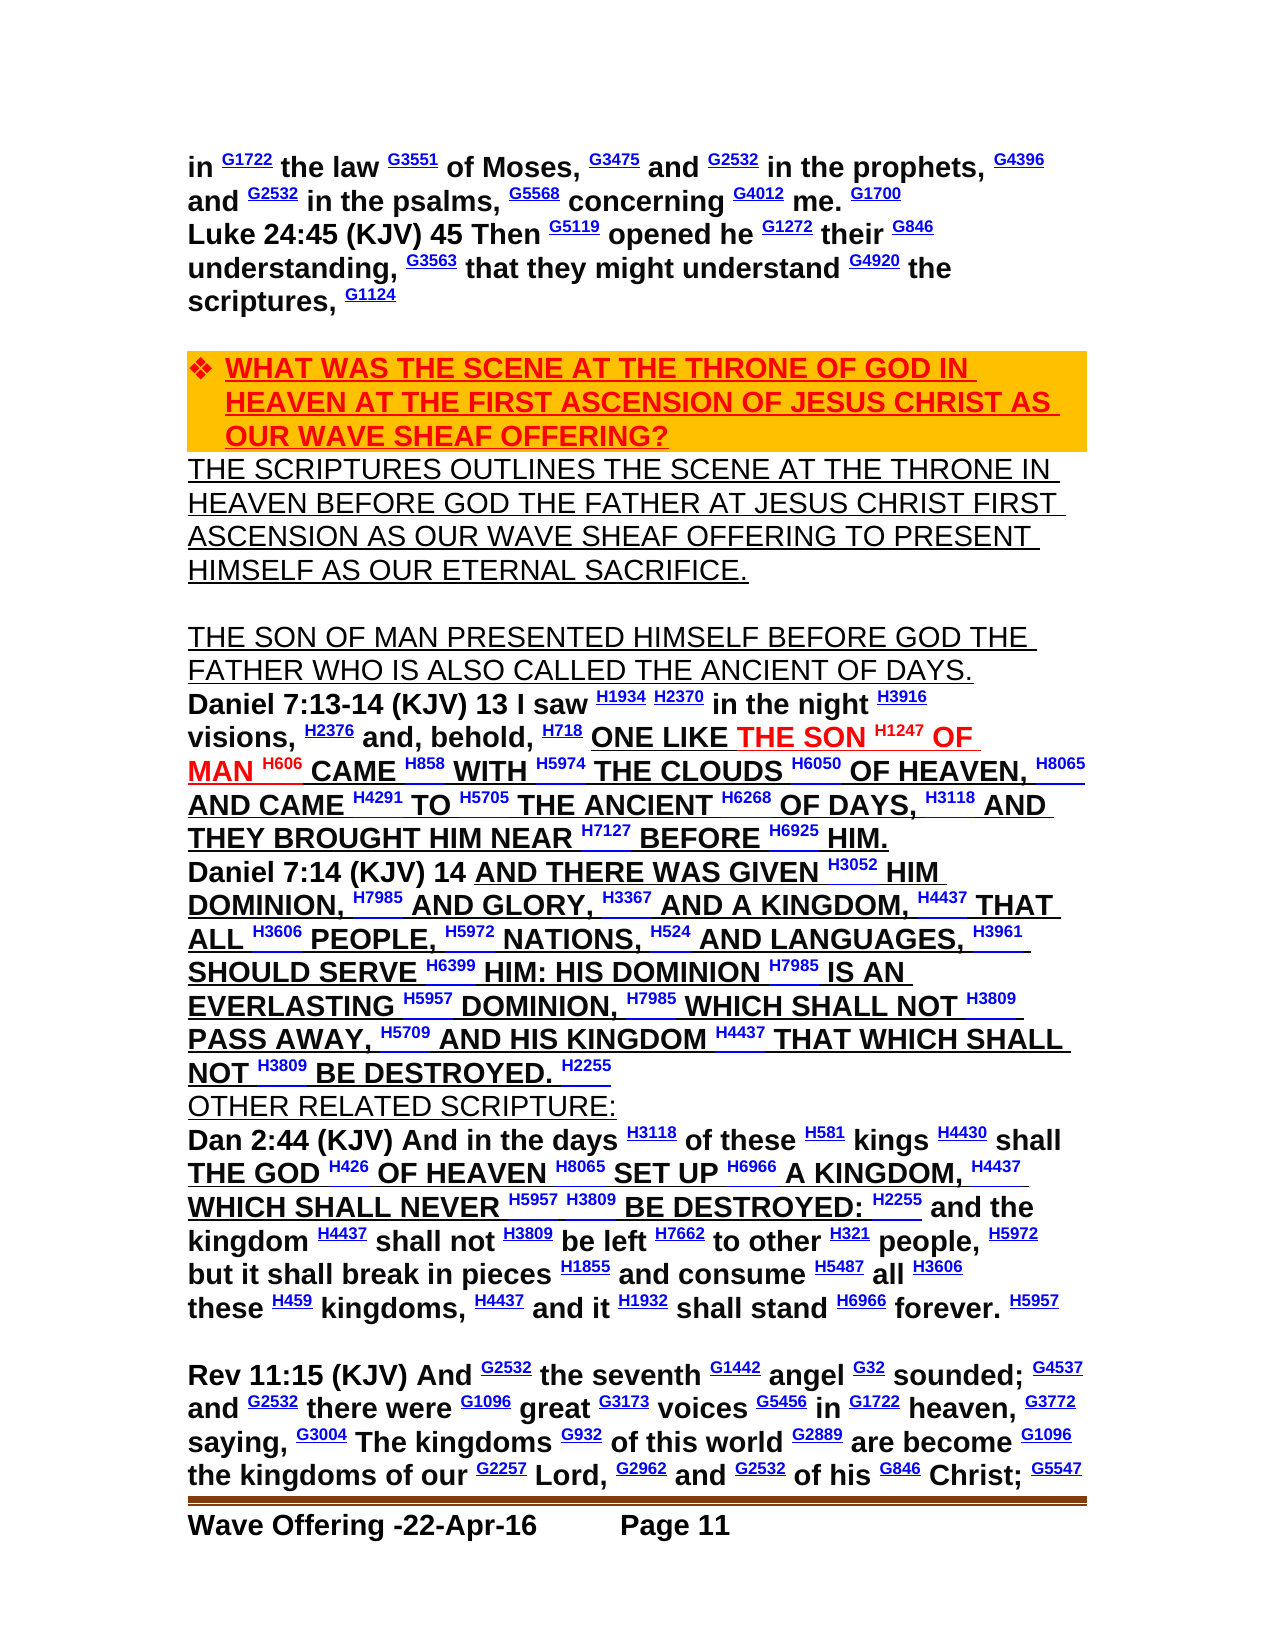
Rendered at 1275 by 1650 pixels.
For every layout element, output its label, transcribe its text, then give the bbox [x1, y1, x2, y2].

text THE SON OF MAN PRESENTED HIMSELF BEFORE GOD THE FATHER WHO IS ALSO CALLED THE ANCIENT OF DAYS. [187, 989, 1087, 1056]
text Luke 24:43 (KJV) 43 AND G2532 HE TOOK G2983 IT, AND DID EAT G5315 BEFORE G1799 THEM. G846 [187, 318, 1087, 385]
text Daniel 7:13-14 (KJV) 13 I saw H1934 H2370 in the night H3916 visions, H2376 and, behold, H718 ONE LIKE THE SON H1247 OF MAN H606 CAME H858 WITH H5974 THE CLOUDS H6050 OF HEAVEN, H8065 AND CAME H4291 TO H5705 THE ANCIENT H6268 OF DAYS, H3118 AND THEY BROUGHT HIM NEAR H7127 BEFORE H6925 HIM. [187, 1056, 1087, 1223]
text Luke 24:41 (KJV) 41 And G1161 while they G846 yet G2089 believed not G569 for G575 joy, G5479 and G2532 wondered, G2296 he said G2036 unto them, G846 Have ye G2192 here G1759 any G5100 meat? G1034 [187, 150, 1087, 251]
text Luke 24:42 (KJV) 42 And G1161 they gave G1929 him G846 a piece G3313 of a broiled G3702 fish, G2486 and G2532 of G575 an honeycomb. G3193 G2781 [187, 251, 1087, 318]
text Luke 24:44 (KJV) 44 And G1161 he said G2036 unto them, G846 These G3778 are the words G3056 which G3739 I spake G2980 unto G4314 you, G5209 while G5607 I was yet G2089 with G4862 you, G5213 that G3754 all things G3956 must G1163 be fulfilled, G4137 which G3588 were written G1125 in G1722 the law G3551 of Moses, G3475 and G2532 in the prophets, G4396 and G2532 in the psalms, G5568 concerning G4012 me. G1700 [187, 385, 1087, 586]
text Luke 24:45 (KJV) 45 Then G5119 opened he G1272 their G846 understanding, G3563 that they might understand G4920 the scriptures, G1124 [187, 586, 1087, 687]
text OTHER RELATED SCRIPTURE: [187, 1458, 1087, 1492]
list WHAT WAS THE SCENE AT THE THRONE OF GOD IN HEAVEN AT THE FIRST ASCENSION OF JESUS CHRIST AS OUR WAVE SHEAF OFFERING? [187, 720, 1087, 821]
text Daniel 7:14 (KJV) 14 AND THERE WAS GIVEN H3052 HIM DOMINION, H7985 AND GLORY, H3367 AND A KINGDOM, H4437 THAT ALL H3606 PEOPLE, H5972 NATIONS, H524 AND LANGUAGES, H3961 SHOULD SERVE H6399 HIM: HIS DOMINION H7985 IS AN EVERLASTING H5957 DOMINION, H7985 WHICH SHALL NOT H3809 PASS AWAY, H5709 AND HIS KINGDOM H4437 THAT WHICH SHALL NOT H3809 BE DESTROYED. H2255 [187, 1223, 1087, 1458]
text THE SCRIPTURES OUTLINES THE SCENE AT THE THRONE IN HEAVEN BEFORE GOD THE FATHER AT JESUS CHRIST FIRST ASCENSION AS OUR WAVE SHEAF OFFERING TO PRESENT HIMSELF AS OUR ETERNAL SACRIFICE. [187, 821, 1087, 955]
